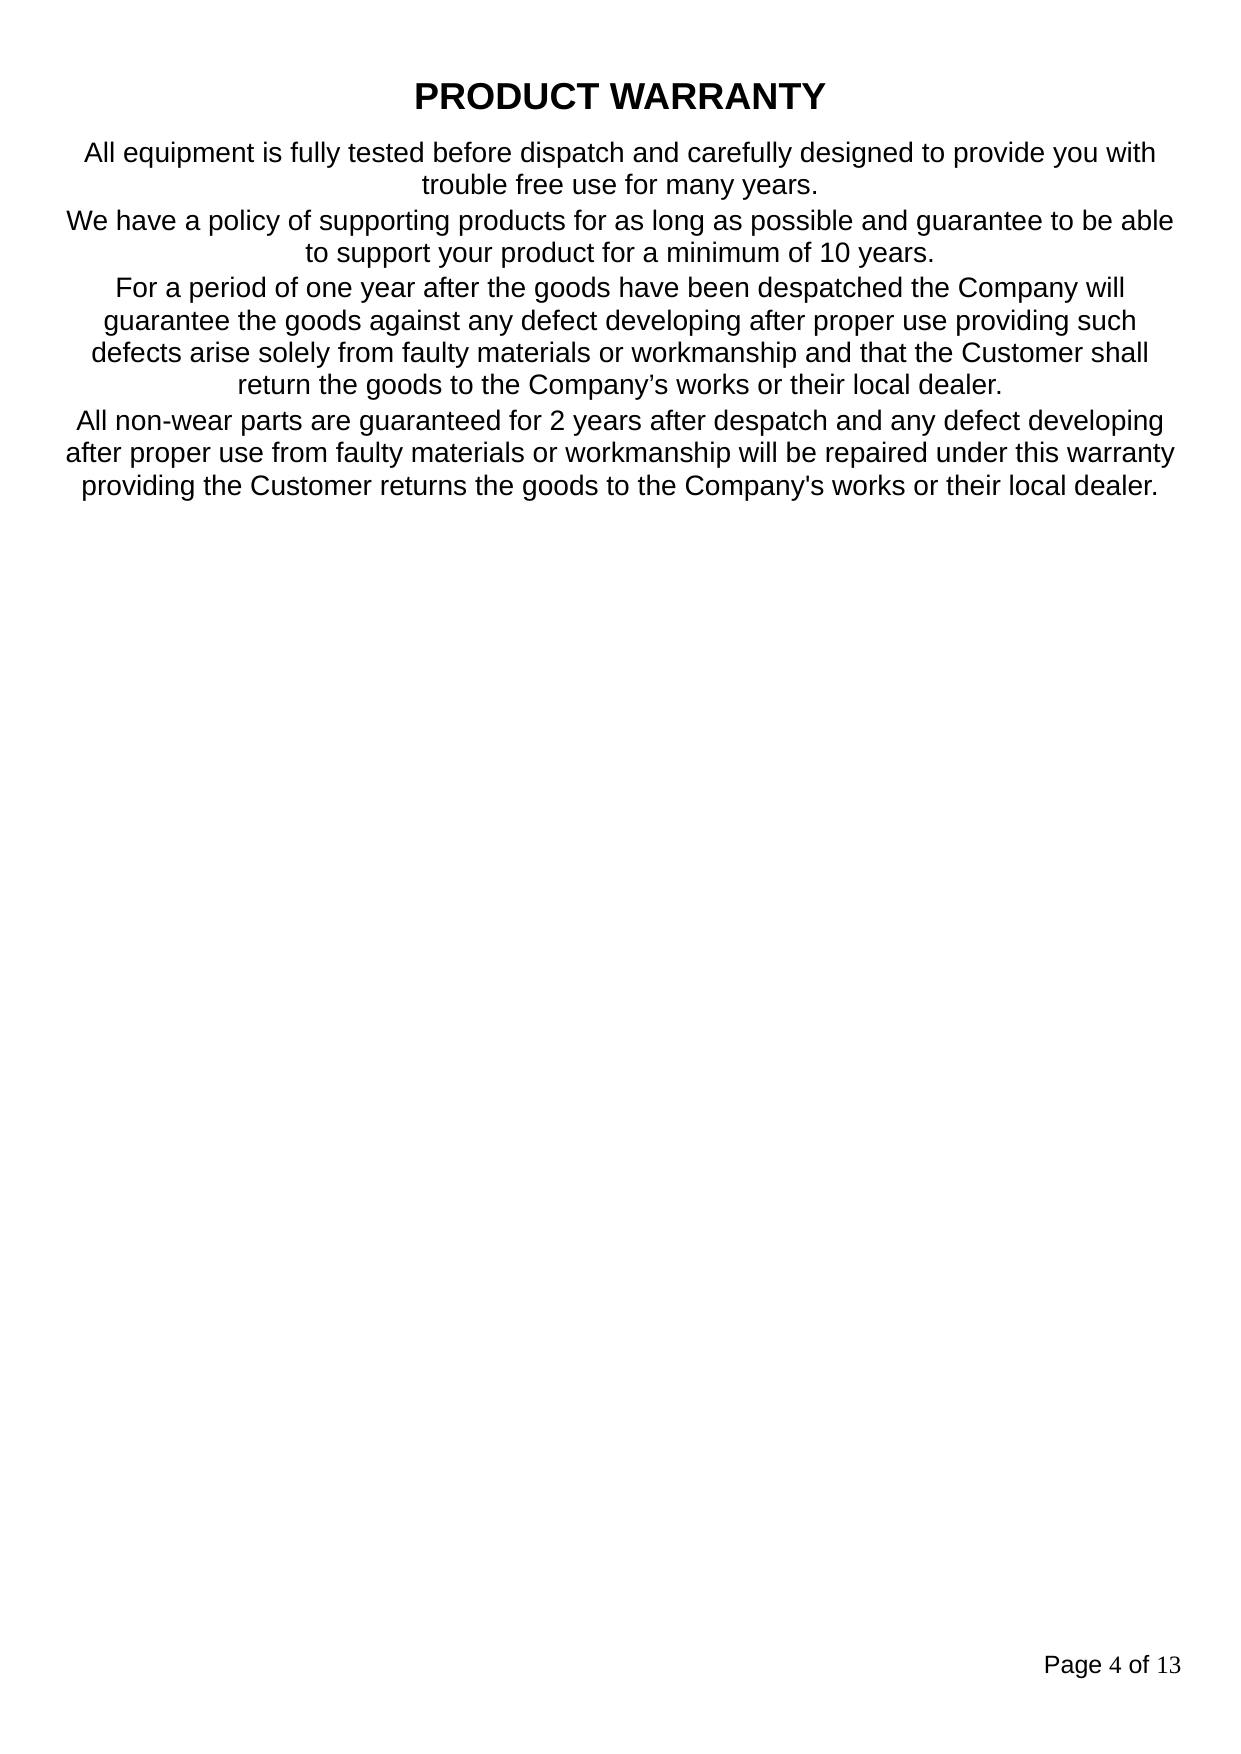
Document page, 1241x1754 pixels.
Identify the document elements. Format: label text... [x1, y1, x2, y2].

list PRODUCT WARRANTY [59, 74, 1181, 117]
text All non-wear parts are guaranteed for 2 years after despatch and any defect developing after proper use from faulty materials or workmanship will be repaired under this warranty providing the Customer returns the goods to the Company's works or their local dealer. [59, 404, 1181, 501]
text All equipment is fully tested before dispatch and carefully designed to provide you with trouble free use for many years. [59, 136, 1181, 201]
text We have a policy of supporting products for as long as possible and guarantee to be able to support your product for a minimum of 10 years. [59, 203, 1181, 268]
text For a period of one year after the goods have been despatched the Company will guarantee the goods against any defect developing after proper use providing such defects arise solely from faulty materials or workmanship and that the Customer shall return the goods to the Company’s works or their local dealer. [59, 271, 1181, 401]
